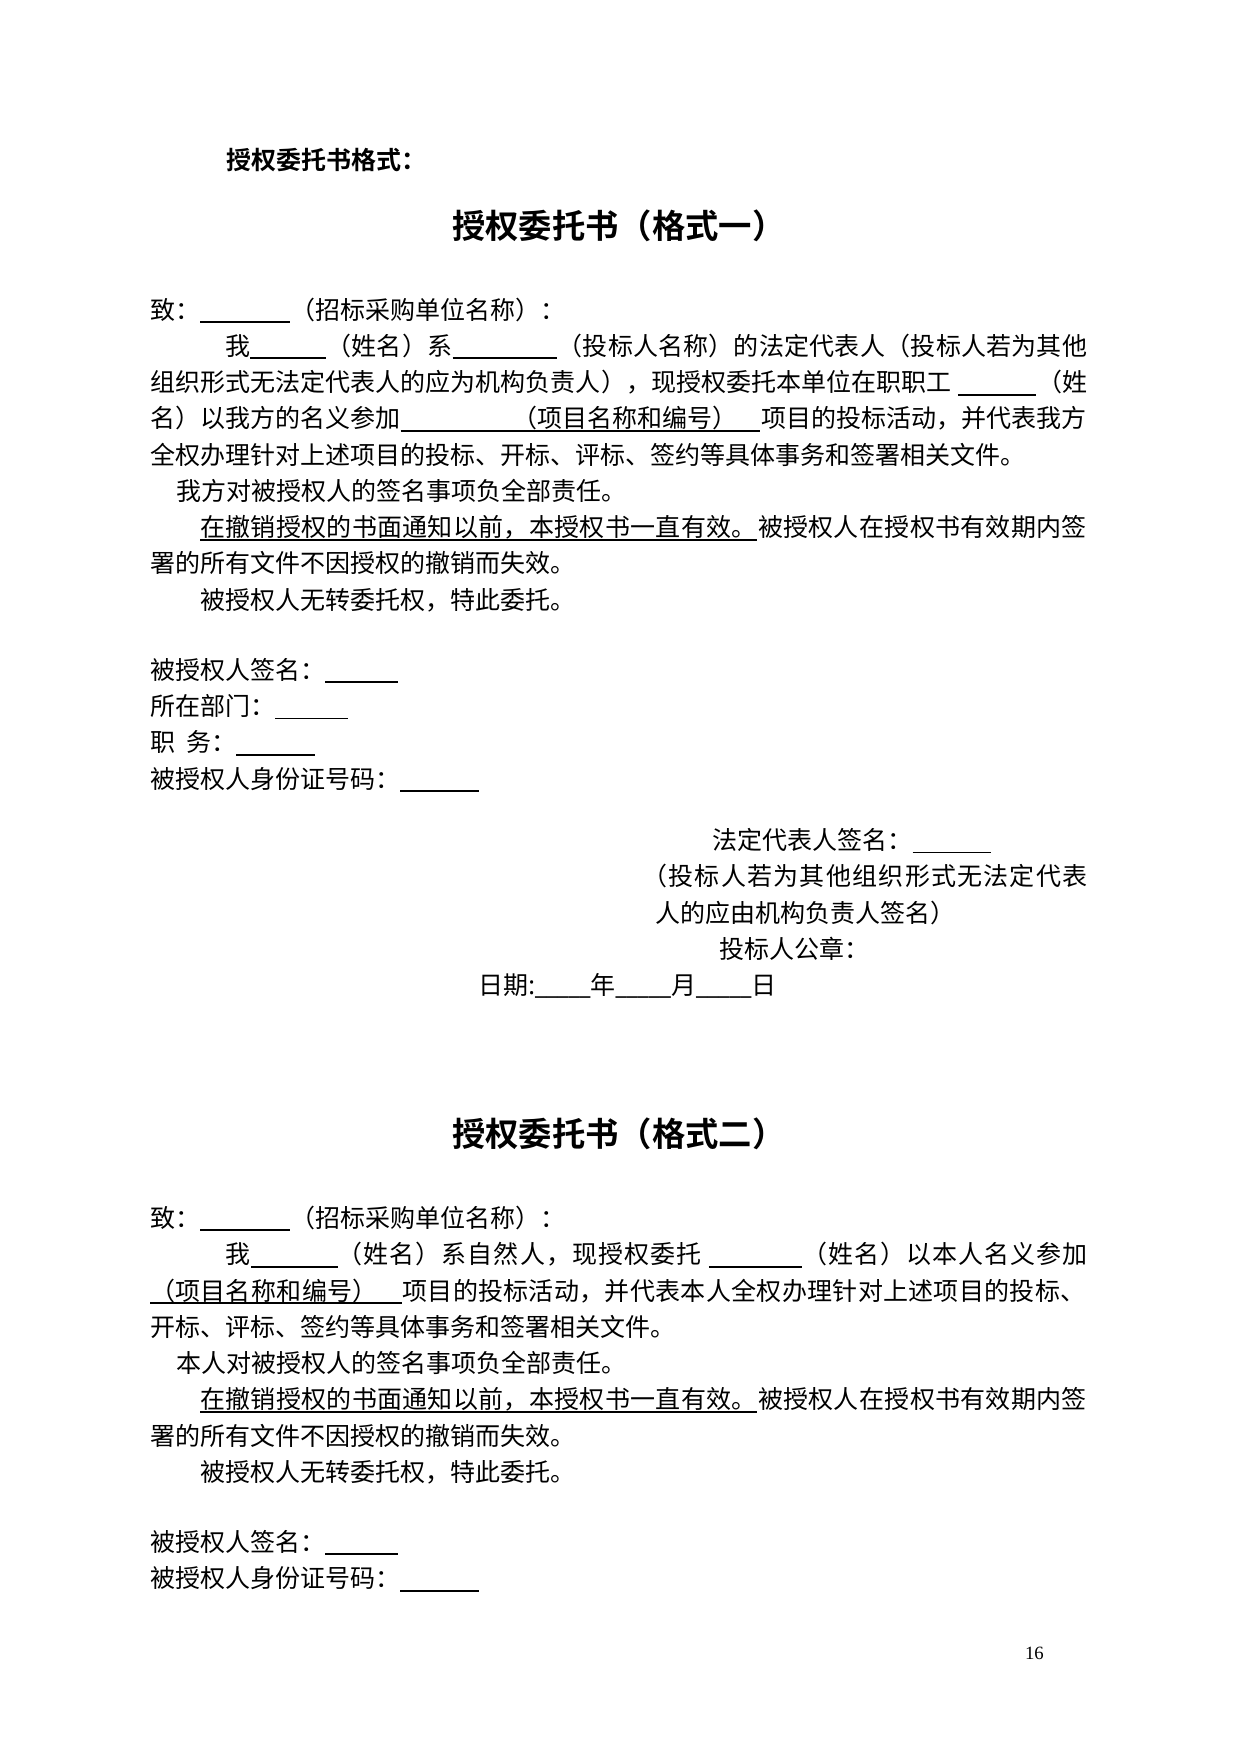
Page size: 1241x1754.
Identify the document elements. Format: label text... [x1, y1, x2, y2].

text 被授权人签名： [150, 1522, 1087, 1559]
text 所在部门： [150, 687, 1087, 723]
text 致： （招标采购单位名称）： [150, 290, 1087, 326]
text 年 月 日授权委托书格式： [150, 126, 1087, 191]
text 被授权人无转委托权，特此委托。 [150, 1452, 1087, 1488]
text 被授权人身份证号码： [150, 759, 1087, 795]
text 法定代表人签名： [150, 821, 1087, 857]
text 我方对被授权人的签名事项负全部责任。 [150, 471, 1087, 508]
text 我 （姓名）系自然人，现授权委托 （姓名）以本人名义参加 （项目名称和编号） 项目的投标活动，并代表本人全权办理针对上述项目的投标、开标、评标、签约等具体事务和签署相关文件。 [150, 1235, 1087, 1343]
text 授权委托书（格式一） [150, 191, 1087, 256]
text 被授权人无转委托权，特此委托。 [150, 580, 1087, 616]
text 授权委托书（格式二） [150, 1099, 1087, 1164]
text 在撤销授权的书面通知以前，本授权书一直有效。被授权人在授权书有效期内签署的所有文件不因授权的撤销而失效。 [150, 1380, 1087, 1452]
text 投标人公章： [150, 929, 1087, 966]
text （投标人若为其他组织形式无法定代表人的应由机构负责人签名） [642, 857, 1087, 929]
text 本人对被授权人的签名事项负全部责任。 [150, 1343, 1087, 1380]
text 被授权人身份证号码： [150, 1559, 1087, 1595]
text 我 （姓名）系 （投标人名称）的法定代表人（投标人若为其他组织形式无法定代表人的应为机构负责人），现授权委托本单位在职职工 （姓名）以我方的名义参加 （项目名称和编号） 项目的投标活动，并代表我方全权办理针对上述项目的投标、开标、评标、签约等具体事务和签署相关文件。 [150, 326, 1087, 471]
text 日期:_____年_____月_____日 [150, 966, 1087, 1002]
text 被授权人签名： [150, 650, 1087, 687]
text 致： （招标采购单位名称）： [150, 1198, 1087, 1235]
text 职 务： [150, 723, 1087, 759]
text 在撤销授权的书面通知以前，本授权书一直有效。被授权人在授权书有效期内签署的所有文件不因授权的撤销而失效。 [150, 508, 1087, 580]
